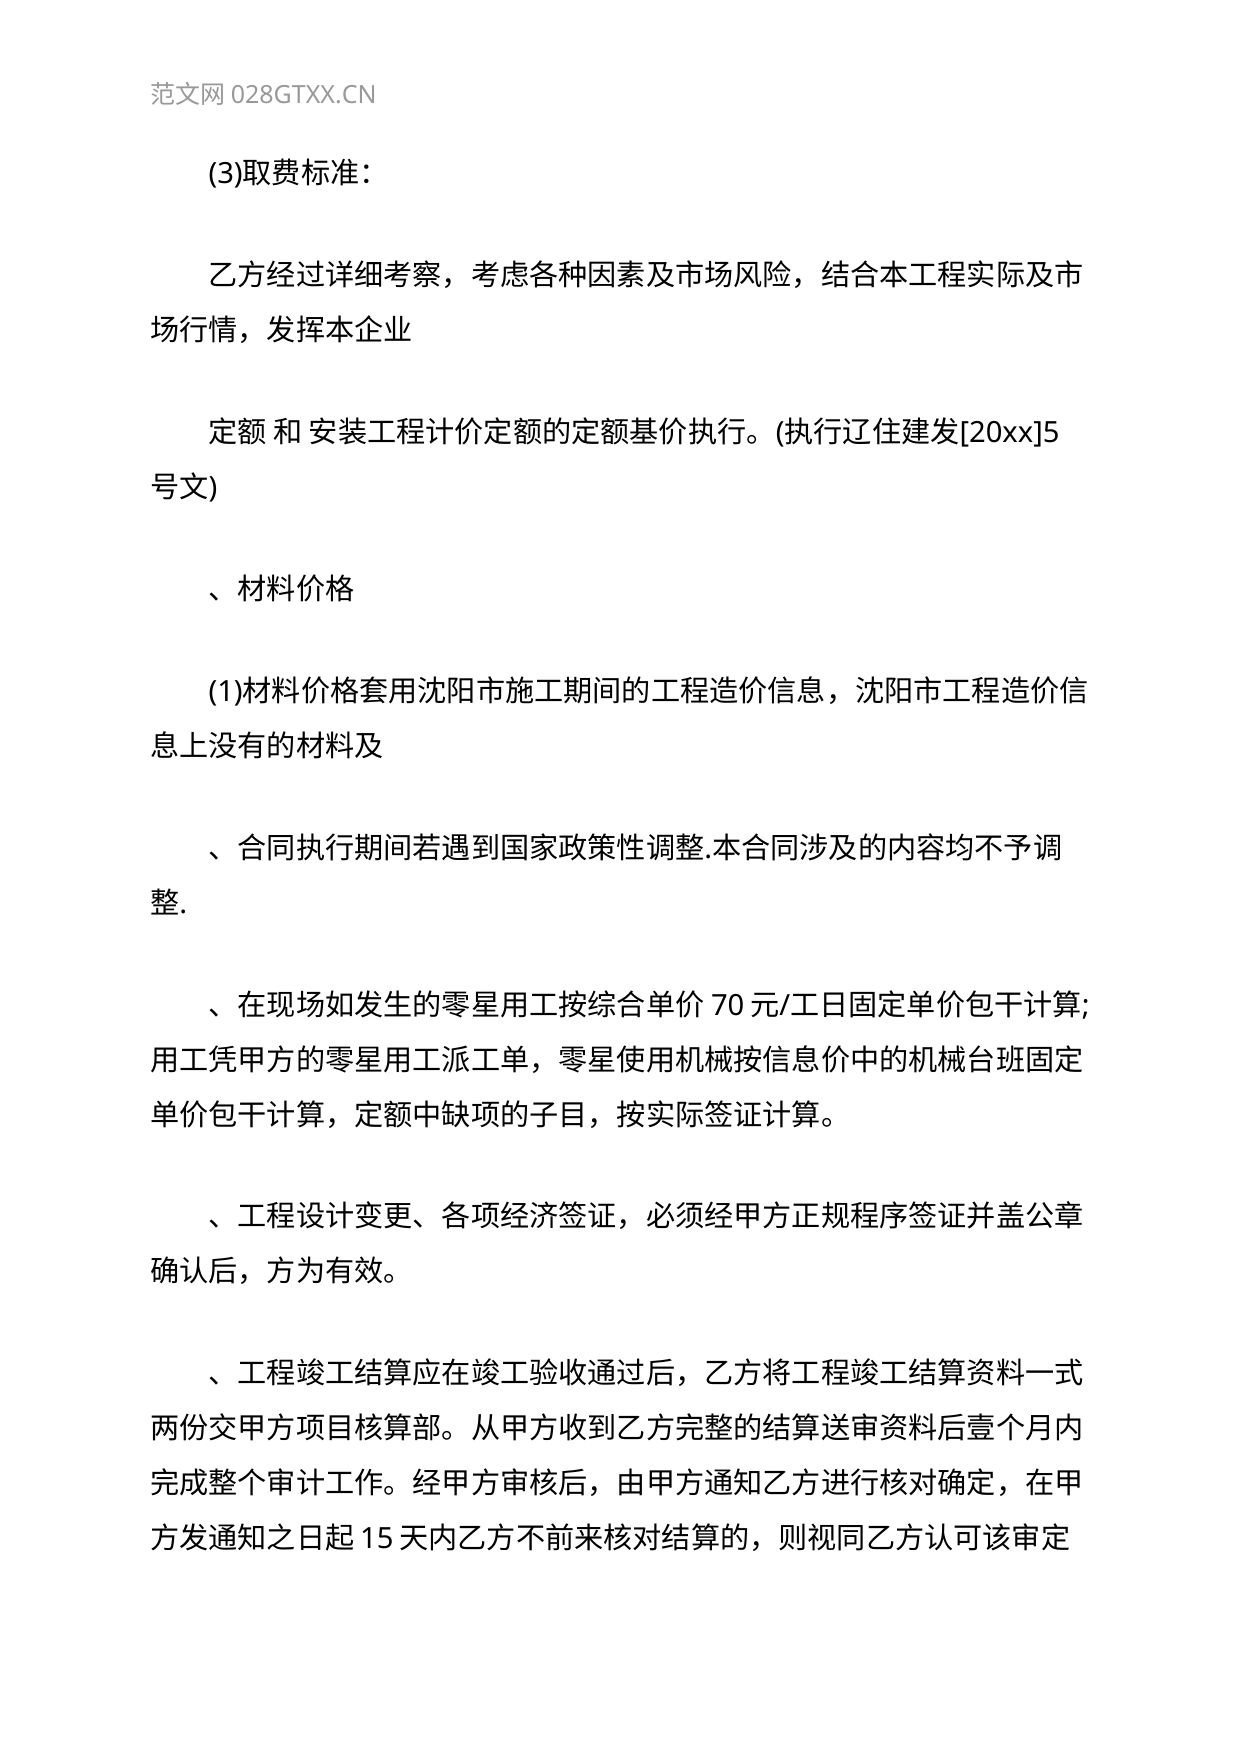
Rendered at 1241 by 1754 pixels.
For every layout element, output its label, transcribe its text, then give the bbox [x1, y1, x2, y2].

text (3)取费标准： [150, 150, 1090, 192]
text 、工程设计变更、各项经济签证，必须经甲方正规程序签证并盖公章确认后，方为有效。 [150, 1193, 1090, 1290]
text 定额 和 安装工程计价定额的定额基价执行。(执行辽住建发[20xx]5号文) [150, 409, 1090, 506]
text (1)材料价格套用沈阳市施工期间的工程造价信息，沈阳市工程造价信息上没有的材料及 [150, 667, 1090, 765]
text 、材料价格 [150, 566, 1090, 608]
text 、合同执行期间若遇到国家政策性调整.本合同涉及的内容均不予调整. [150, 824, 1090, 922]
text 乙方经过详细考察，考虑各种因素及市场风险，结合本工程实际及市场行情，发挥本企业 [150, 252, 1090, 349]
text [150, 1349, 1090, 1557]
text 、在现场如发生的零星用工按综合单价 70元/工日固定单价包干计算;用工凭甲方的零星用工派工单，零星使用机械按信息价中的机械台班固定单价包干计算，定额中缺项的子目，按实际签证计算。 [150, 981, 1090, 1133]
